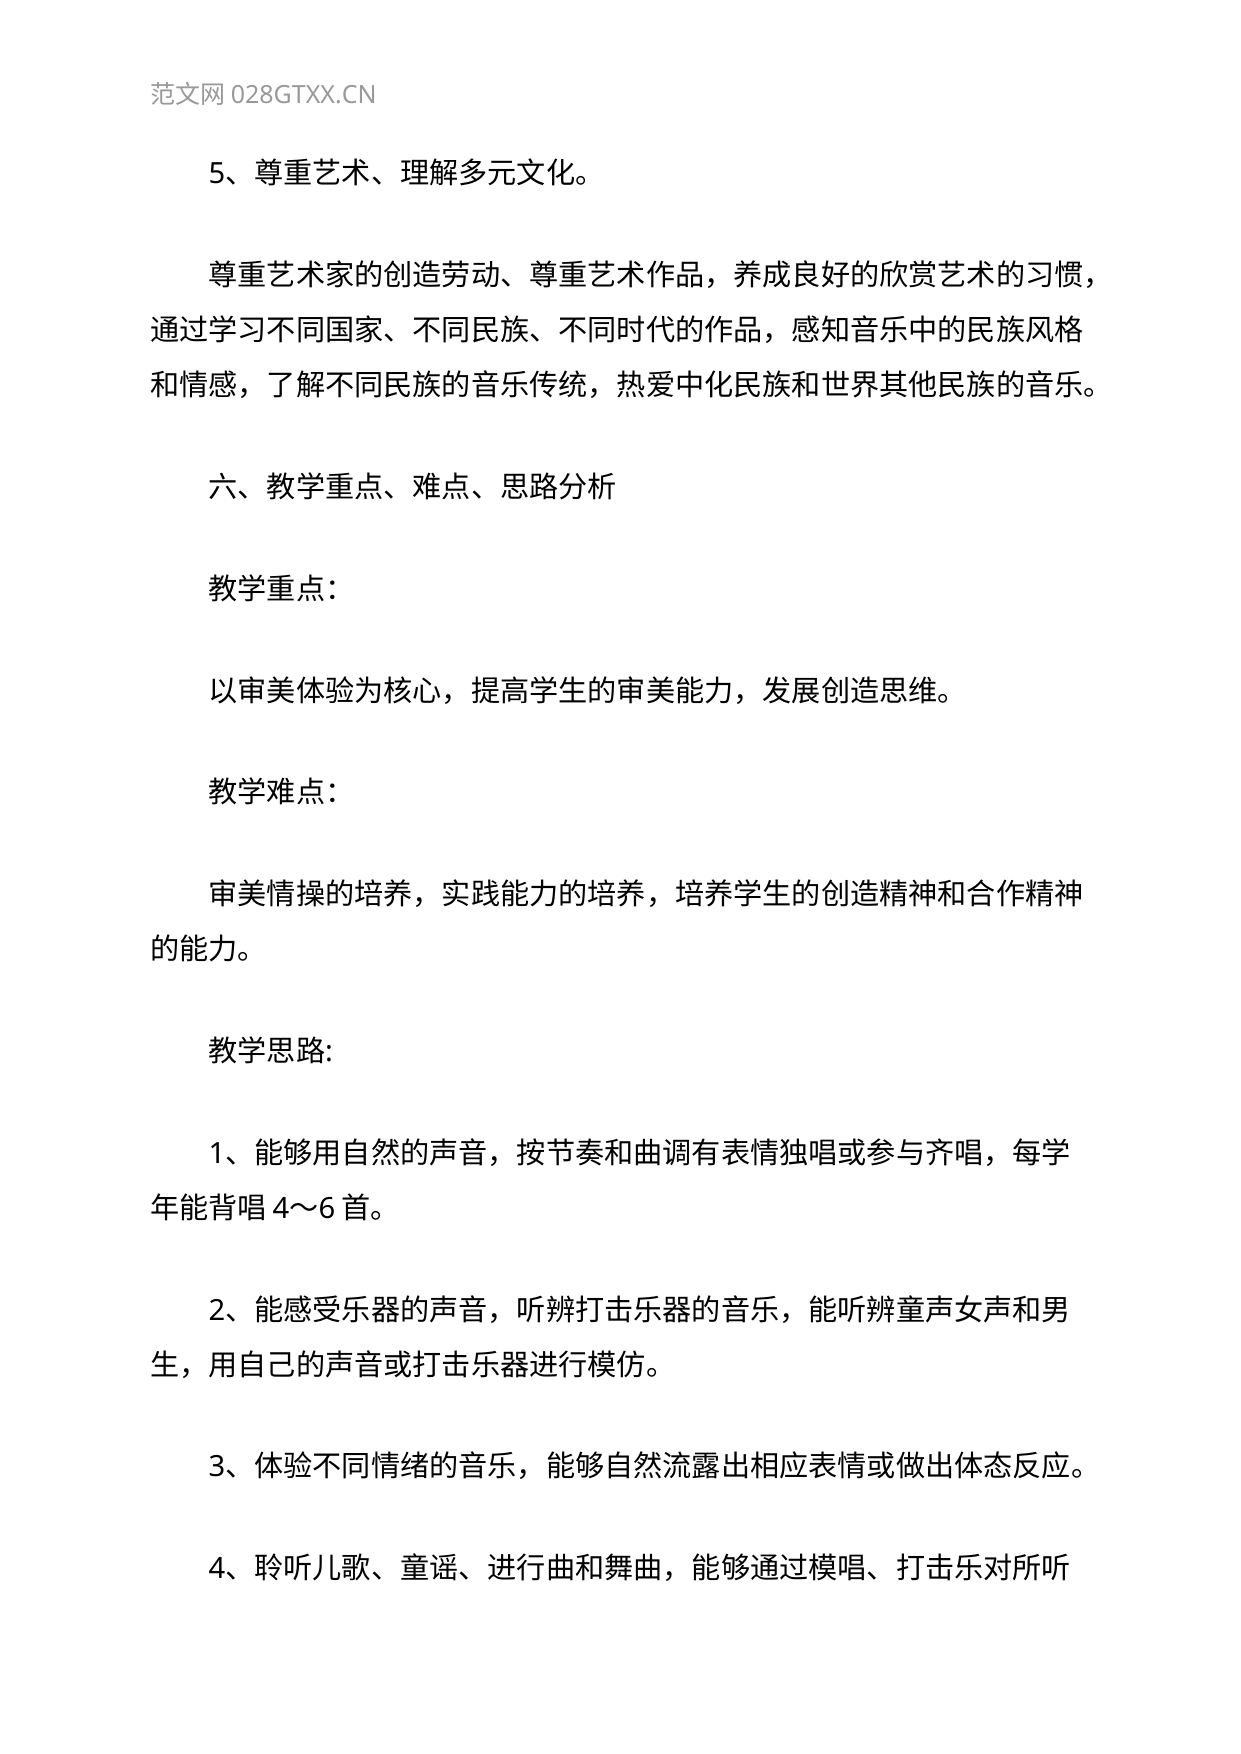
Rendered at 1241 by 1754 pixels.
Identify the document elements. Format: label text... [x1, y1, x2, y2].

text 3、体验不同情绪的音乐，能够自然流露出相应表情或做出体态反应。 [150, 1443, 1090, 1485]
text 2、能感受乐器的声音，听辨打击乐器的音乐，能听辨童声女声和男生，用自己的声音或打击乐器进行模仿。 [150, 1286, 1090, 1383]
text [150, 1545, 1090, 1587]
text 教学重点： [150, 565, 1090, 608]
text 教学难点： [150, 769, 1090, 811]
text 六、教学重点、难点、思路分析 [150, 463, 1090, 506]
text 5、尊重艺术、理解多元文化。 [150, 150, 1090, 192]
text 审美情操的培养，实践能力的培养，培养学生的创造精神和合作精神的能力。 [150, 871, 1090, 968]
text 1、能够用自然的声音，按节奏和曲调有表情独唱或参与齐唱，每学年能背唱4～6首。 [150, 1129, 1090, 1227]
text 尊重艺术家的创造劳动、尊重艺术作品，养成良好的欣赏艺术的习惯，通过学习不同国家、不同民族、不同时代的作品，感知音乐中的民族风格和情感，了解不同民族的音乐传统，热爱中化民族和世界其他民族的音乐。 [150, 252, 1090, 404]
text 以审美体验为核心，提高学生的审美能力，发展创造思维。 [150, 667, 1090, 709]
text 教学思路: [150, 1027, 1090, 1070]
